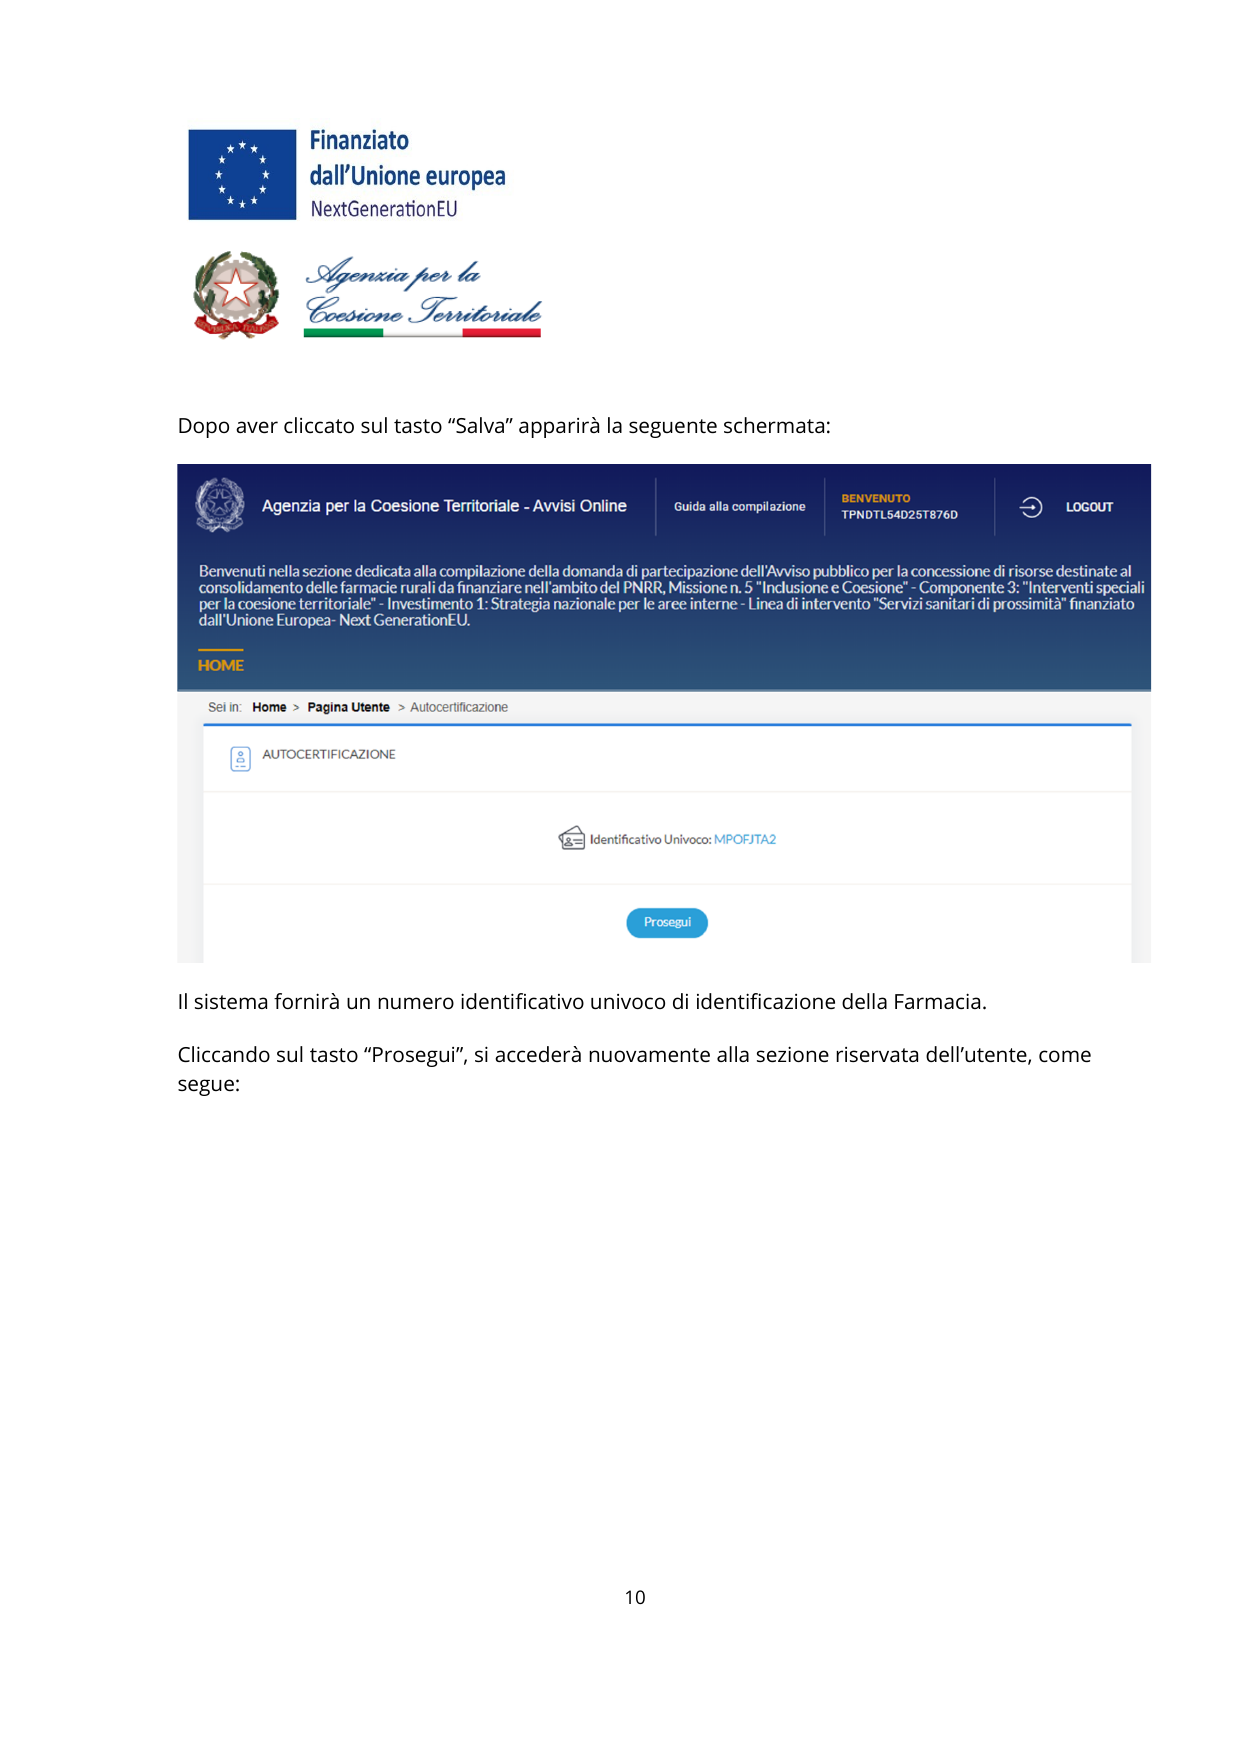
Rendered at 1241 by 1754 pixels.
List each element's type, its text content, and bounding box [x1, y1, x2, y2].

text Dopo aver cliccato sul tasto “Salva” apparirà la seguente schermata: [177, 411, 1092, 440]
picture [177, 464, 1152, 963]
text Il sistema fornirà un numero identificativo univoco di identificazione della Farmacia. [177, 987, 1092, 1016]
text Cliccando sul tasto “Prosegui”, si accederà nuovamente alla sezione riservata dell’utente, come segue: [177, 1041, 1092, 1097]
picture [177, 118, 515, 231]
